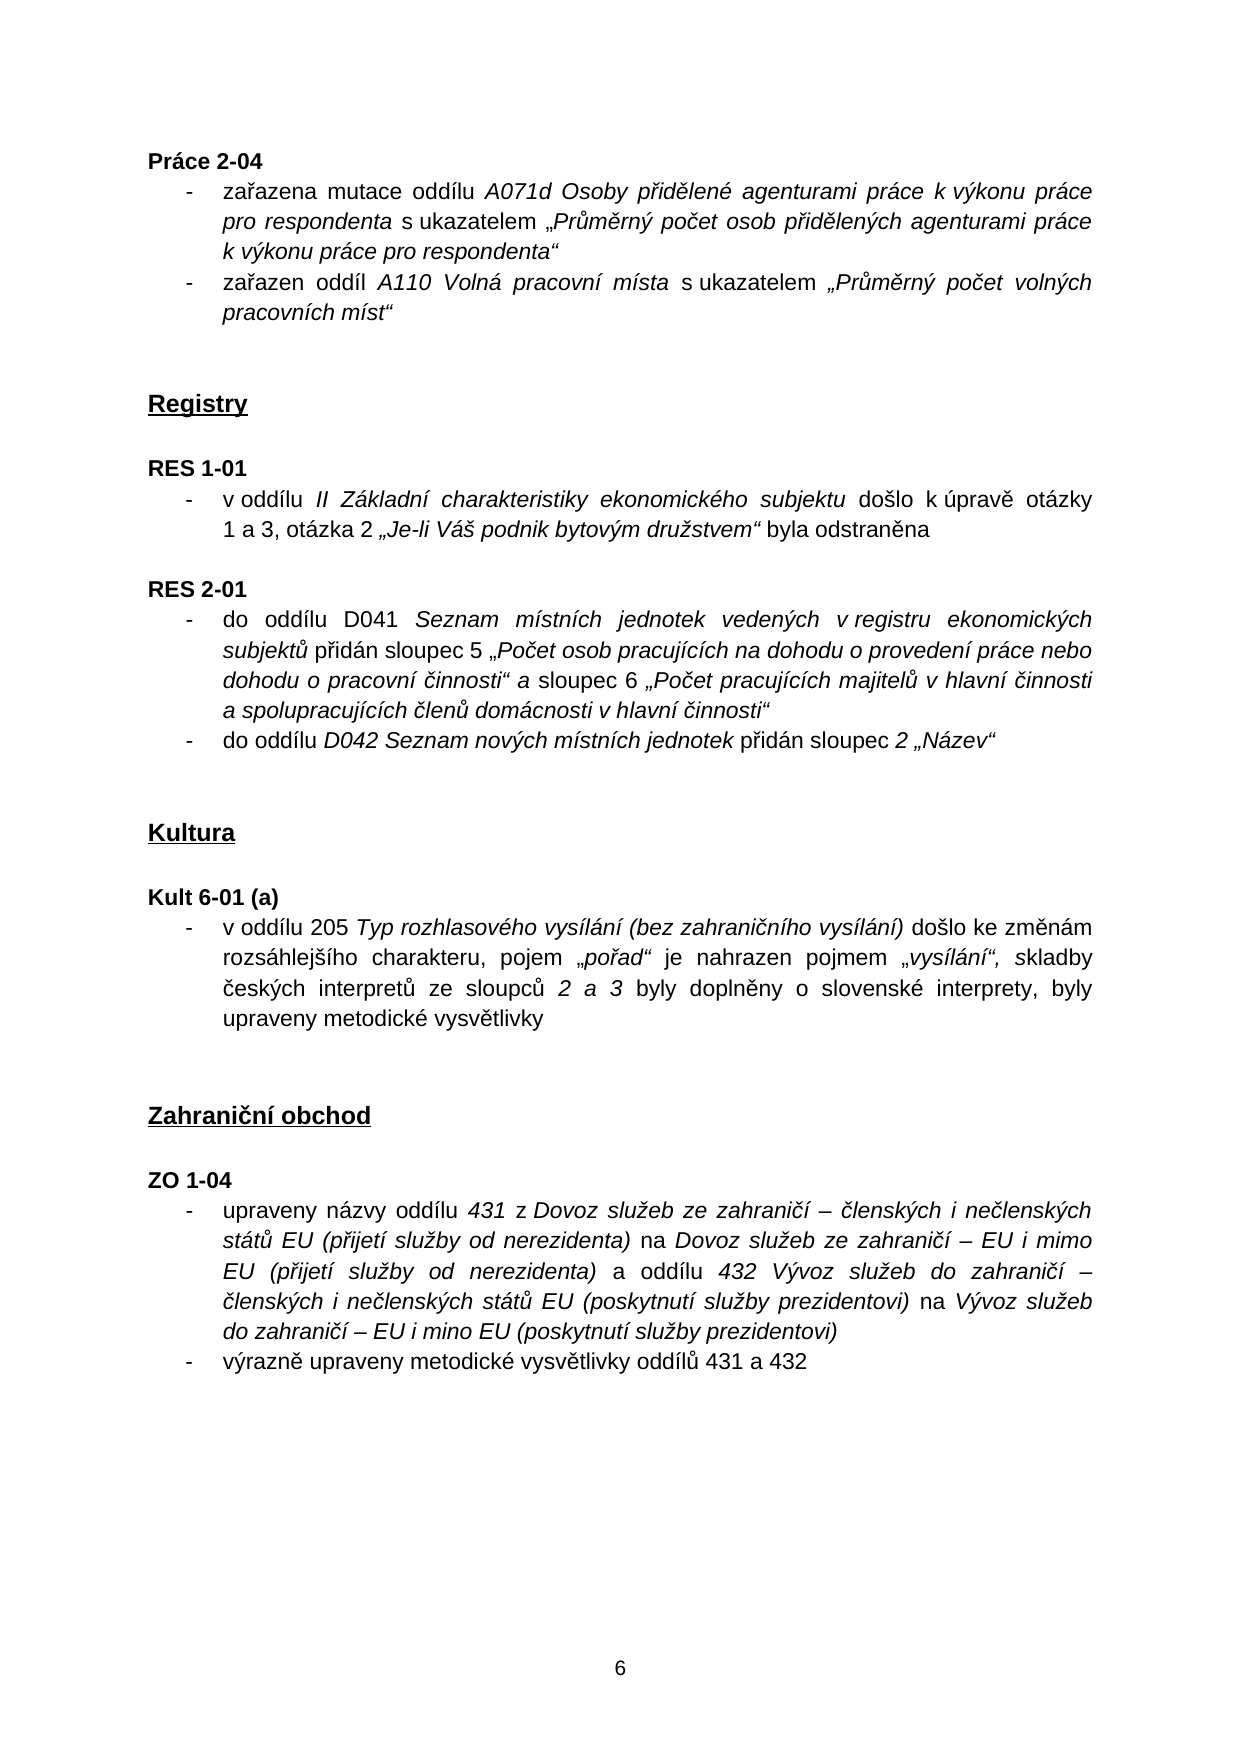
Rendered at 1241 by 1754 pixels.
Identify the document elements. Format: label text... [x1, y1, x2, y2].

list v oddílu II Základní charakteristiky ekonomického subjektu došlo k úpravě otázky 1 a 3, otázka 2 „Je-li Váš podnik bytovým družstvem“ byla odstraněna [185, 486, 1092, 542]
text Registry [148, 389, 1092, 418]
text Práce 2-04 [148, 148, 1092, 174]
text Zahraniční obchod [148, 1101, 1092, 1130]
text Kult 6-01 (a) [148, 884, 1092, 910]
text Kultura [148, 818, 1092, 847]
text RES 1-01 [148, 455, 1092, 482]
list zařazen oddíl A110 Volná pracovní místa s ukazatelem „Průměrný počet volných pracovních míst“ [185, 268, 1092, 325]
list upraveny názvy oddílu 431 z Dovoz služeb ze zahraničí – členských i nečlenských států EU (přijetí služby od nerezidenta) na Dovoz služeb ze zahraničí – EU i mimo EU (přijetí služby od nerezidenta) a oddílu 432 Vývoz služeb do zahraničí – členských i nečlenských států EU (poskytnutí služby prezidentovi) na Vývoz služeb do zahraničí – EU i mino EU (poskytnutí služby prezidentovi) [185, 1197, 1092, 1344]
list do oddílu D042 Seznam nových místních jednotek přidán sloupec 2 „Název“ [185, 727, 1092, 754]
text ZO 1-04 [148, 1167, 1092, 1193]
text RES 2-01 [148, 576, 1092, 603]
list výrazně upraveny metodické vysvětlivky oddílů 431 a 432 [185, 1348, 1092, 1375]
list v oddílu 205 Typ rozhlasového vysílání (bez zahraničního vysílání) došlo ke změnám rozsáhlejšího charakteru, pojem „pořad“ je nahrazen pojmem „vysílání“, skladby českých interpretů ze sloupců 2 a 3 byly doplněny o slovenské interprety, byly upraveny metodické vysvětlivky [185, 914, 1092, 1031]
list do oddílu D041 Seznam místních jednotek vedených v registru ekonomických subjektů přidán sloupec 5 „Počet osob pracujících na dohodu o provedení práce nebo dohodu o pracovní činnosti“ a sloupec 6 „Počet pracujících majitelů v hlavní činnosti a spolupracujících členů domácnosti v hlavní činnosti“ [185, 606, 1092, 723]
list zařazena mutace oddílu A071d Osoby přidělené agenturami práce k výkonu práce pro respondenta s ukazatelem „Průměrný počet osob přidělených agenturami práce k výkonu práce pro respondenta“ [185, 178, 1092, 265]
